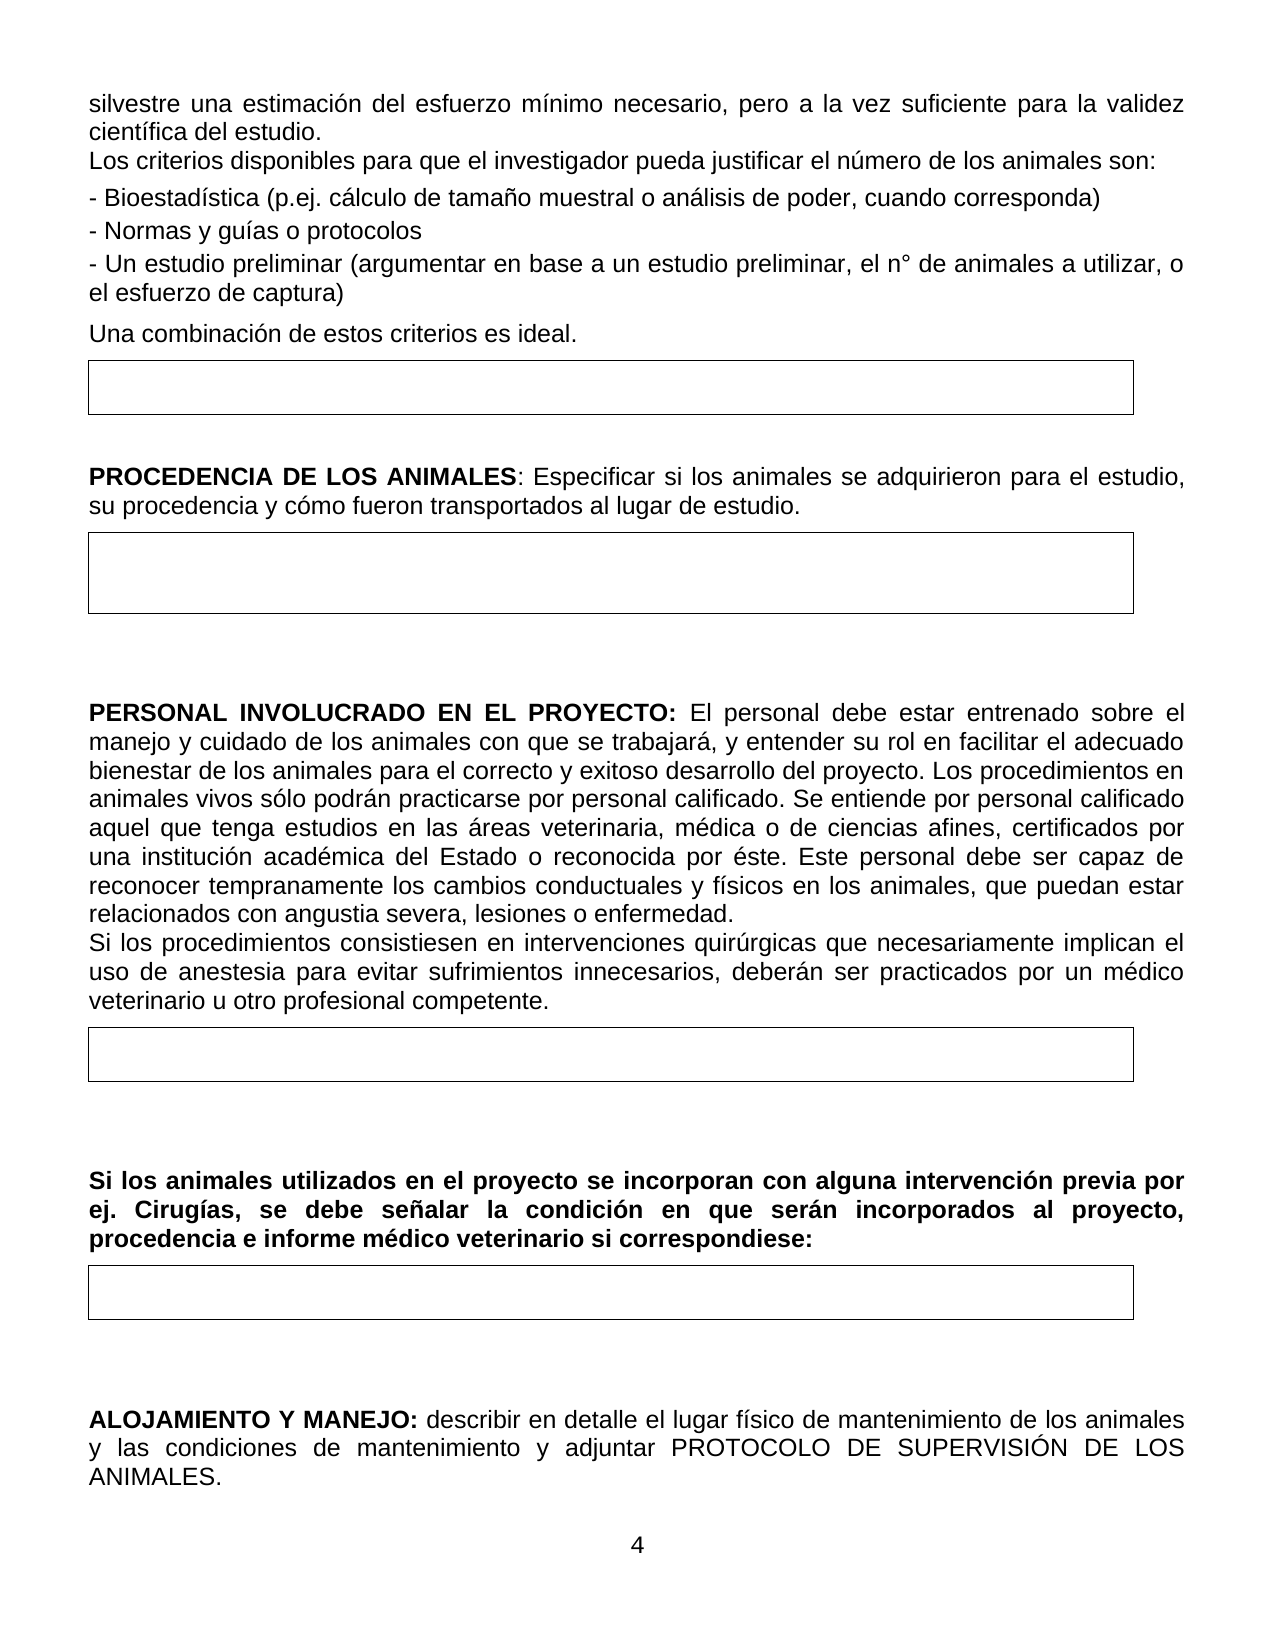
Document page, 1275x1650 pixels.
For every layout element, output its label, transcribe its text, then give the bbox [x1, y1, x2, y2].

text - Un estudio preliminar (argumentar en base a un estudio preliminar, el n° de animales a utilizar, o el esfuerzo de captura) [89, 249, 1186, 307]
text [89, 89, 1186, 146]
text Una combinación de estos criterios es ideal. [89, 319, 1186, 348]
text Alojamiento y Manejo: describir en detalle el lugar físico de mantenimiento de los animales y las condiciones de mantenimiento y adjuntar PROTOCOLO DE SUPERVISIÓN DE LOS ANIMALES. [89, 1404, 1186, 1491]
text Los criterios disponibles para que el investigador pueda justificar el número de los animales son: [89, 146, 1186, 175]
text Si los procedimientos consistiesen en intervenciones quirúrgicas que necesariamente implican el uso de anestesia para evitar sufrimientos innecesarios, deberán ser practicados por un médico veterinario u otro profesional competente. [89, 928, 1186, 1014]
text Si los animales utilizados en el proyecto se incorporan con alguna intervención previa por ej. Cirugías, se debe señalar la condición en que serán incorporados al proyecto, procedencia e informe médico veterinario si correspondiese: [89, 1166, 1186, 1253]
text Personal involucrado en el proyecto: El personal debe estar entrenado sobre el manejo y cuidado de los animales con que se trabajará, y entender su rol en facilitar el adecuado bienestar de los animales para el correcto y exitoso desarrollo del proyecto. Los procedimientos en animales vivos sólo podrán practicarse por personal calificado. Se entiende por personal calificado aquel que tenga estudios en las áreas veterinaria, médica o de ciencias afines, certificados por una institución académica del Estado o reconocida por éste. Este personal debe ser capaz de reconocer tempranamente los cambios conductuales y físicos en los animales, que puedan estar relacionados con angustia severa, lesiones o enfermedad. [89, 698, 1186, 928]
table_header [89, 533, 1133, 612]
text Procedencia de los animales: Especificar si los animales se adquirieron para el estudio, su procedencia y cómo fueron transportados al lugar de estudio. [89, 462, 1186, 520]
table_header [89, 361, 1133, 414]
table_header [89, 1266, 1133, 1319]
table_header [89, 1028, 1133, 1081]
text - Normas y guías o protocolos [89, 216, 1186, 245]
text - Bioestadística (p.ej. cálculo de tamaño muestral o análisis de poder, cuando corresponda) [89, 183, 1186, 212]
